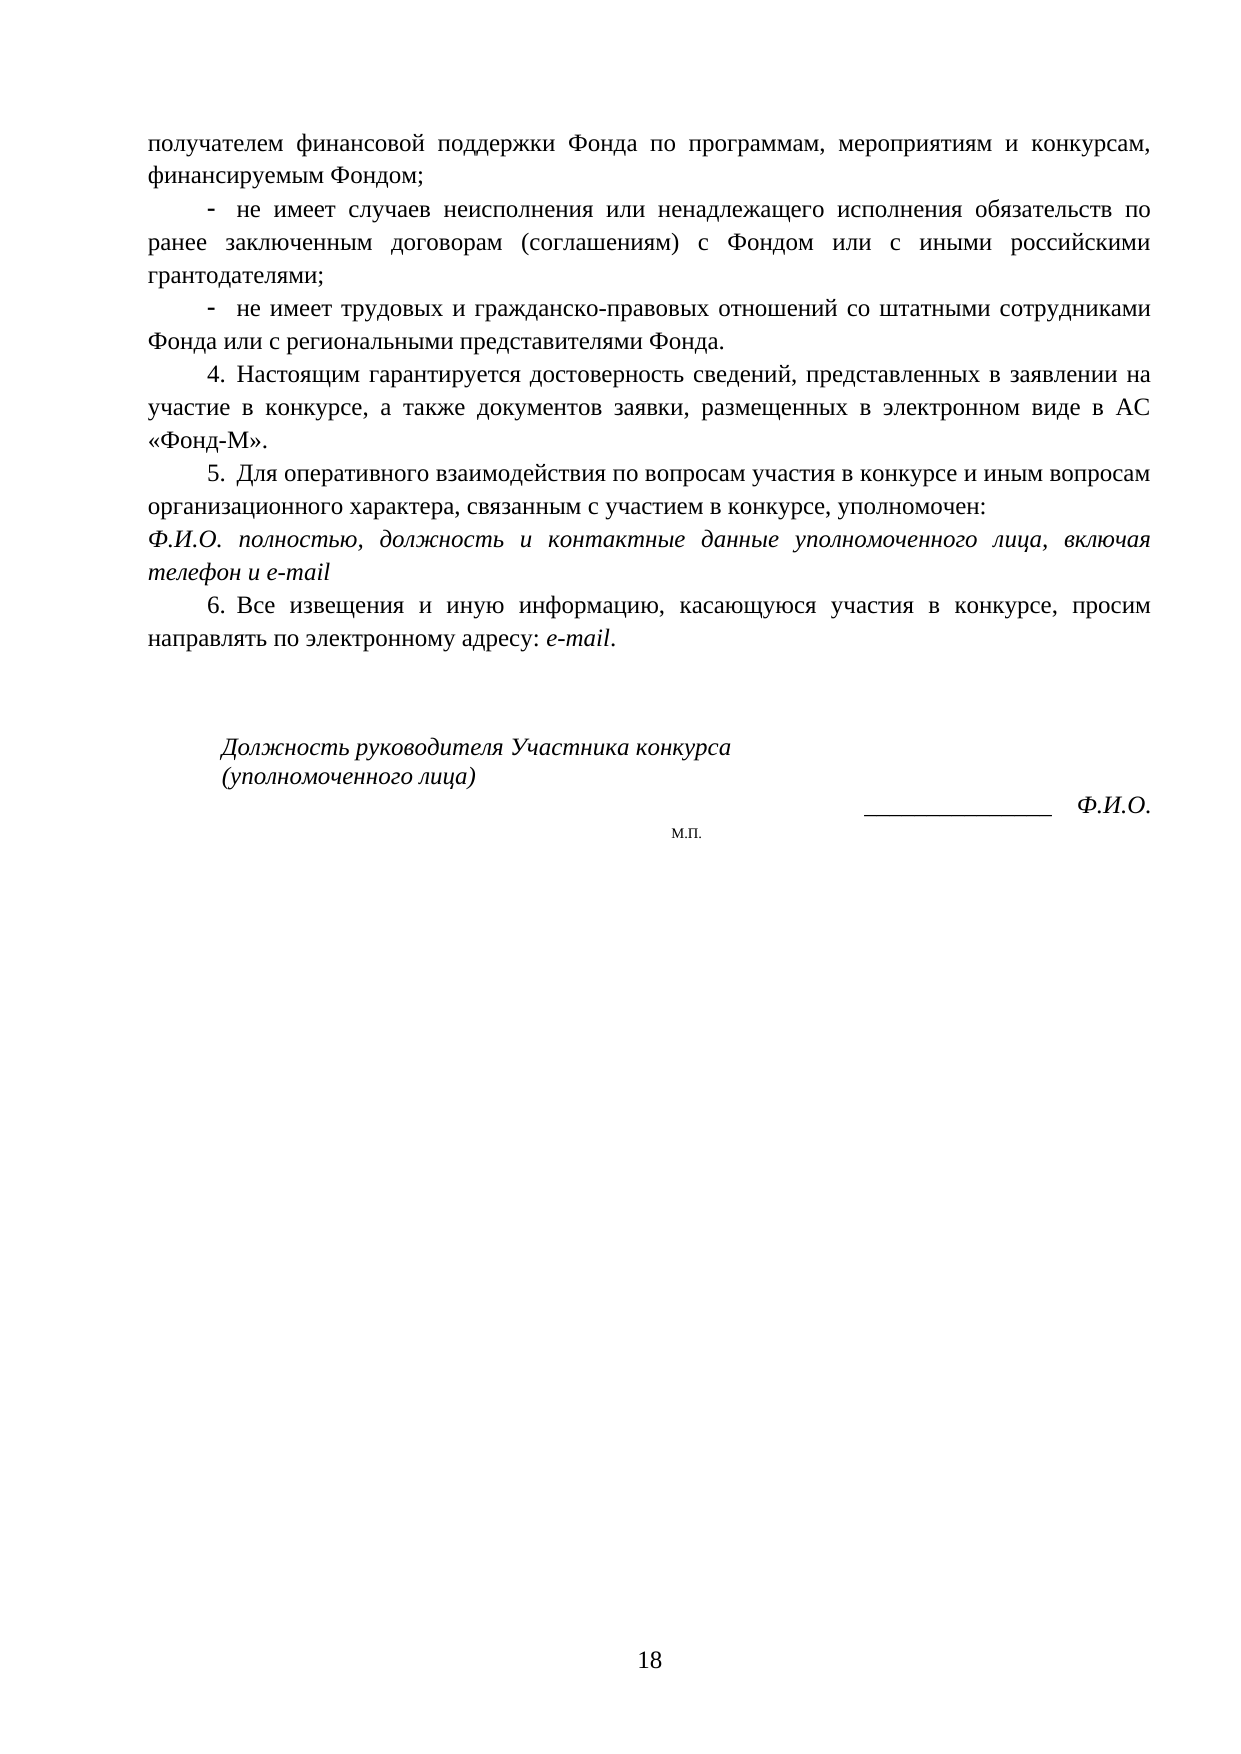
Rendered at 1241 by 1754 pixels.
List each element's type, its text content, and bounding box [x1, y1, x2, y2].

list Настоящим гарантируется достоверность сведений, представленных в заявлении на участие в конкурсе, а также документов заявки, размещенных в электронном виде в АС «Фонд-М». [148, 359, 1152, 453]
list Для оперативного взаимодействия по вопросам участия в конкурсе и иным вопросам организационного характера, связанным с участием в конкурсе, уполномочен: [148, 458, 1152, 519]
list не имеет трудовых и гражданско-правовых отношений со штатными сотрудниками Фонда или с региональными представителями Фонда. [148, 293, 1152, 354]
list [148, 128, 1152, 189]
list Все извещения и иную информацию, касающуюся участия в конкурсе, просим направлять по электронному адресу: e-mail. [148, 590, 1152, 652]
text Должность руководителя Участника конкурса [148, 732, 1152, 761]
text _______________ Ф.И.О. [148, 790, 1152, 818]
list не имеет случаев неисполнения или ненадлежащего исполнения обязательств по ранее заключенным договорам (соглашениям) с Фондом или с иными российскими грантодателями; [148, 194, 1152, 288]
text (уполномоченного лица) [148, 761, 1152, 790]
list Ф.И.О. полностью, должность и контактные данные уполномоченного лица, включая телефон и e-mail [148, 524, 1152, 586]
text М.П. [148, 825, 1152, 853]
